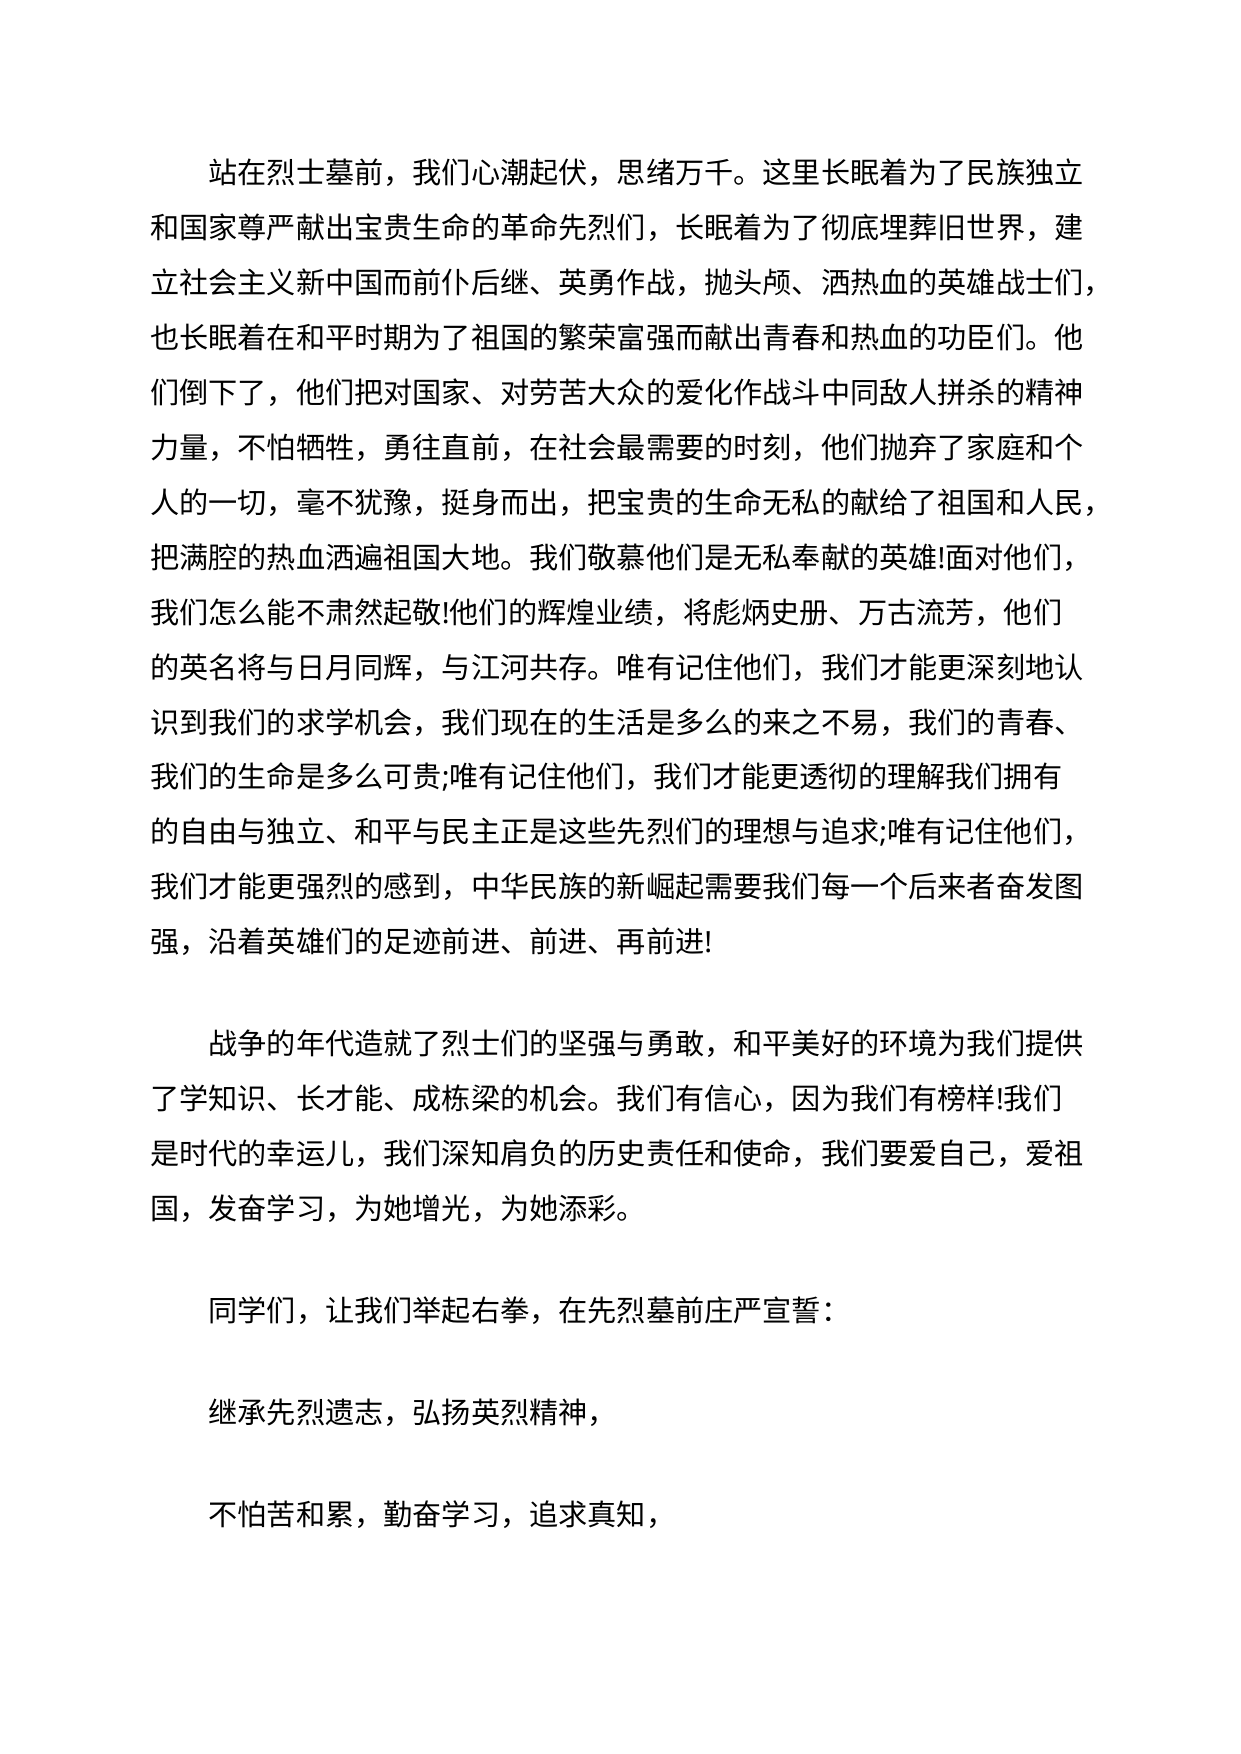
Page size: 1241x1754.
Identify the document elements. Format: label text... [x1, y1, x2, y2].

text 继承先烈遗志，弘扬英烈精神， [150, 1389, 1090, 1432]
text 不怕苦和累，勤奋学习，追求真知， [150, 1491, 1090, 1533]
text 同学们，让我们举起右拳，在先烈墓前庄严宣誓： [150, 1287, 1090, 1330]
text 战争的年代造就了烈士们的坚强与勇敢，和平美好的环境为我们提供了学知识、长才能、成栋梁的机会。我们有信心，因为我们有榜样!我们是时代的幸运儿，我们深知肩负的历史责任和使命，我们要爱自己，爱祖国，发奋学习，为她增光，为她添彩。 [150, 1021, 1090, 1228]
text 站在烈士墓前，我们心潮起伏，思绪万千。这里长眠着为了民族独立和国家尊严献出宝贵生命的革命先烈们，长眠着为了彻底埋葬旧世界，建立社会主义新中国而前仆后继、英勇作战，抛头颅、洒热血的英雄战士们，也长眠着在和平时期为了祖国的繁荣富强而献出青春和热血的功臣们。他们倒下了，他们把对国家、对劳苦大众的爱化作战斗中同敌人拼杀的精神力量，不怕牺牲，勇往直前，在社会最需要的时刻，他们抛弃了家庭和个人的一切，毫不犹豫，挺身而出，把宝贵的生命无私的献给了祖国和人民，把满腔的热血洒遍祖国大地。我们敬慕他们是无私奉献的英雄!面对他们，我们怎么能不肃然起敬!他们的辉煌业绩，将彪炳史册、万古流芳，他们的英名将与日月同辉，与江河共存。唯有记住他们，我们才能更深刻地认识到我们的求学机会，我们现在的生活是多么的来之不易，我们的青春、我们的生命是多么可贵;唯有记住他们，我们才能更透彻的理解我们拥有的自由与独立、和平与民主正是这些先烈们的理想与追求;唯有记住他们，我们才能更强烈的感到，中华民族的新崛起需要我们每一个后来者奋发图强，沿着英雄们的足迹前进、前进、再前进! [150, 150, 1090, 961]
